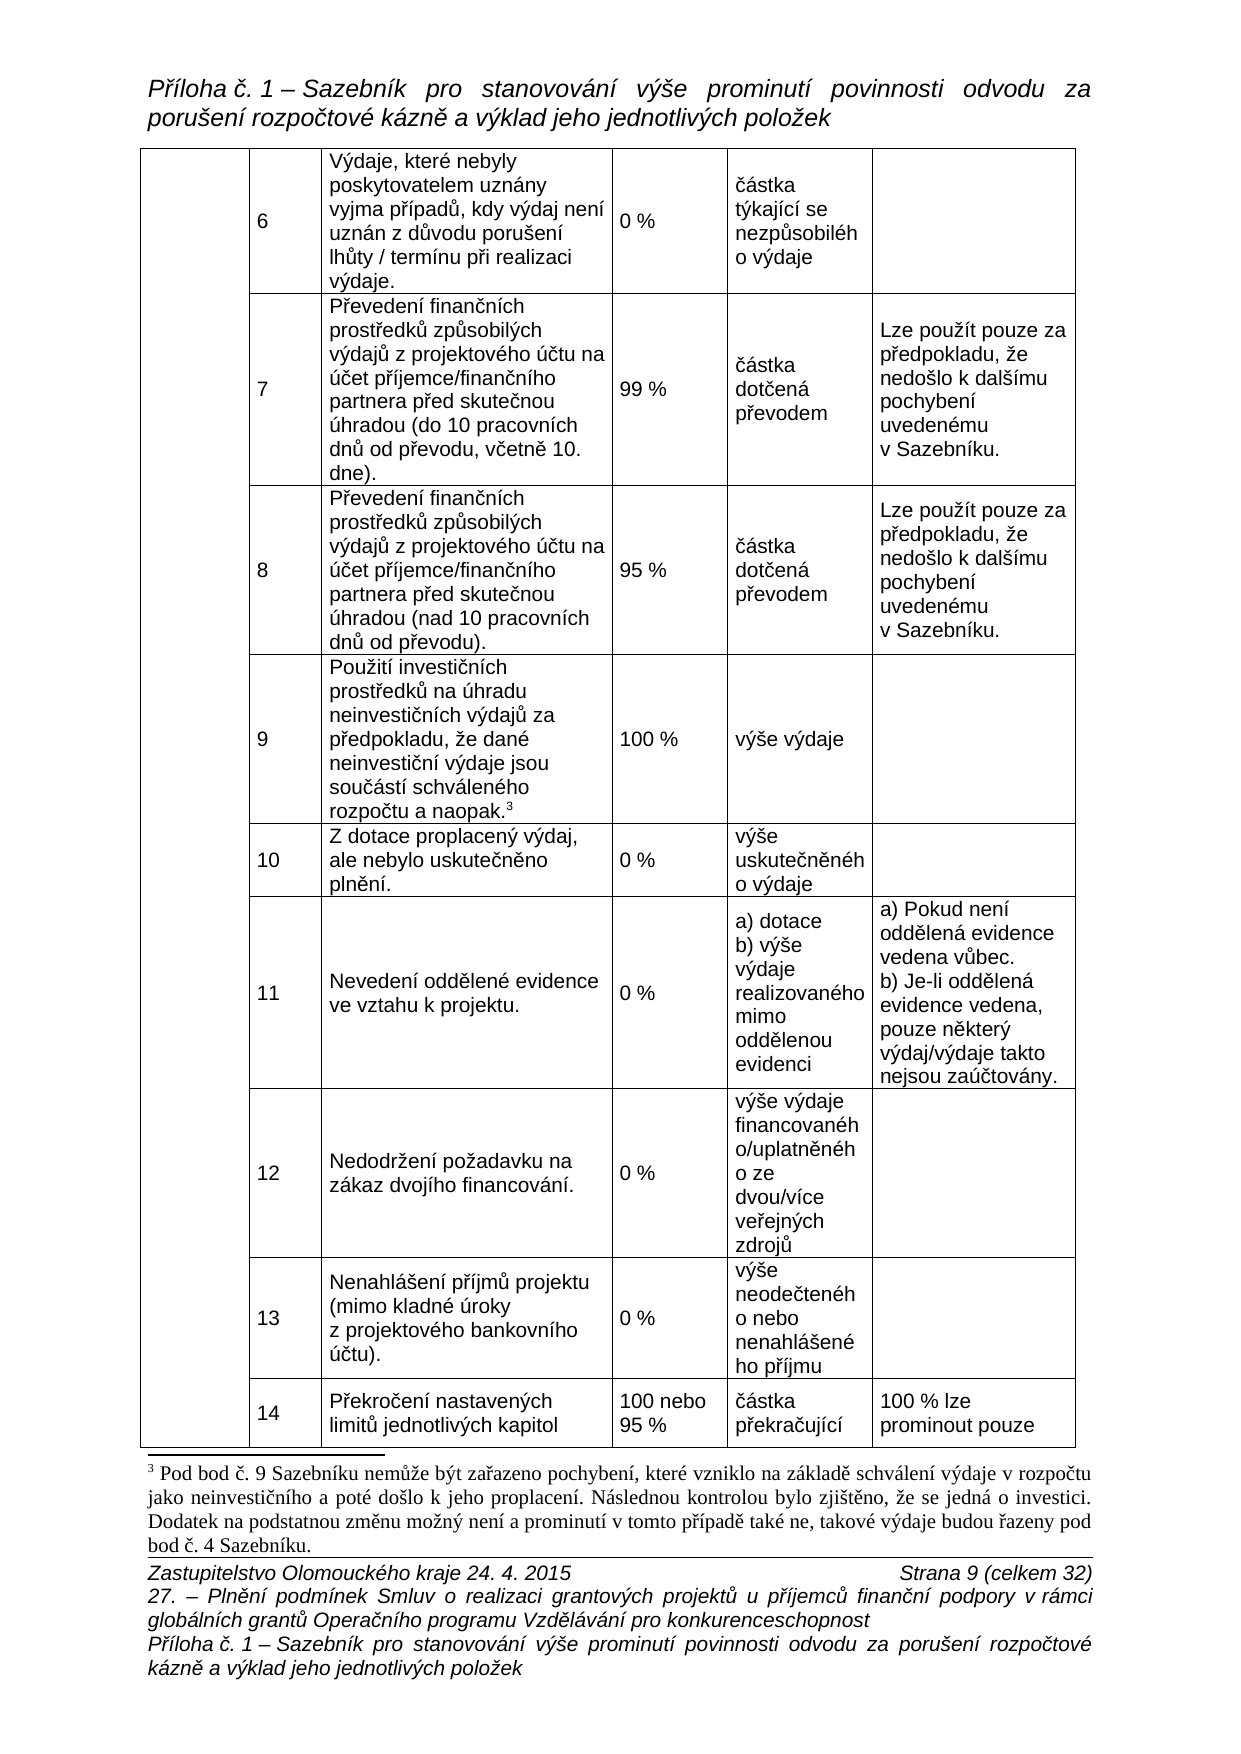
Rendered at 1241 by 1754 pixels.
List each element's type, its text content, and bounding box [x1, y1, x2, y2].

table_cell 6 [250, 149, 321, 292]
table_cell 11 [250, 897, 321, 1088]
table_cell částka dotčená převodem [728, 486, 872, 654]
table_cell 0 % [613, 149, 727, 292]
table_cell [873, 1379, 1075, 1447]
table_cell výše výdaje financovaného/uplatněného ze dvou/více veřejných zdrojů [728, 1089, 872, 1257]
table_cell 0 % [613, 1258, 727, 1378]
table_cell Nevedení oddělené evidence ve vztahu k projektu. [322, 897, 612, 1088]
table_cell a) dotace b) výše výdaje realizovaného mimo oddělenou evidenci [728, 897, 872, 1088]
table_cell 0 % [613, 824, 727, 896]
table_cell 99 % [613, 294, 727, 485]
table_cell Převedení finančních prostředků způsobilých výdajů z projektového účtu na účet příjemce/finančního partnera před skutečnou úhradou (nad 10 pracovních dnů od převodu). [322, 486, 612, 654]
table_cell výše neodečteného nebo nenahlášeného příjmu [728, 1258, 872, 1378]
table_cell 100 % [613, 655, 727, 823]
table_cell 0 % [613, 897, 727, 1088]
table_cell 13 [250, 1258, 321, 1378]
table_cell Nenahlášení příjmů projektu (mimo kladné úroky z projektového bankovního účtu). [322, 1258, 612, 1378]
table_cell 9 [250, 655, 321, 823]
table_cell 0 % [613, 1089, 727, 1257]
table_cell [728, 1379, 872, 1447]
table_cell [873, 1258, 1075, 1378]
table_cell [873, 149, 1075, 292]
table_cell výše uskutečněného výdaje [728, 824, 872, 896]
table_cell částka týkající se nezpůsobilého výdaje [728, 149, 872, 292]
table_cell [873, 824, 1075, 896]
table_cell Lze použít pouze za předpokladu, že nedošlo k dalšímu pochybení uvedenému v Sazebníku. [873, 294, 1075, 485]
table_cell výše výdaje [728, 655, 872, 823]
table_cell 14 [250, 1379, 321, 1447]
table_cell Převedení finančních prostředků způsobilých výdajů z projektového účtu na účet příjemce/finančního partnera před skutečnou úhradou (do 10 pracovních dnů od převodu, včetně 10. dne). [322, 294, 612, 485]
table_cell 12 [250, 1089, 321, 1257]
table_cell Z dotace proplacený výdaj, ale nebylo uskutečněno plnění. [322, 824, 612, 896]
table_cell [873, 655, 1075, 823]
table_cell Výdaje, které nebyly poskytovatelem uznány vyjma případů, kdy výdaj není uznán z důvodu porušení lhůty / termínu při realizaci výdaje. [322, 149, 612, 292]
table_cell 95 % [613, 486, 727, 654]
table_cell Lze použít pouze za předpokladu, že nedošlo k dalšímu pochybení uvedenému v Sazebníku. [873, 486, 1075, 654]
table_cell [322, 1379, 612, 1447]
table_cell 8 [250, 486, 321, 654]
table_cell Nedodržení požadavku na zákaz dvojího financování. [322, 1089, 612, 1257]
table_cell [873, 1089, 1075, 1257]
table_cell částka dotčená převodem [728, 294, 872, 485]
table_cell a) Pokud není oddělená evidence vedena vůbec. b) Je-li oddělená evidence vedena, pouze některý výdaj/výdaje takto nejsou zaúčtovány. [873, 897, 1075, 1088]
table_cell Použití investičních prostředků na úhradu neinvestičních výdajů za předpokladu, že dané neinvestiční výdaje jsou součástí schváleného rozpočtu a naopak. [322, 655, 612, 823]
table_cell 100 nebo 95 % [613, 1379, 727, 1447]
table_cell 7 [250, 294, 321, 485]
table_cell 10 [250, 824, 321, 896]
